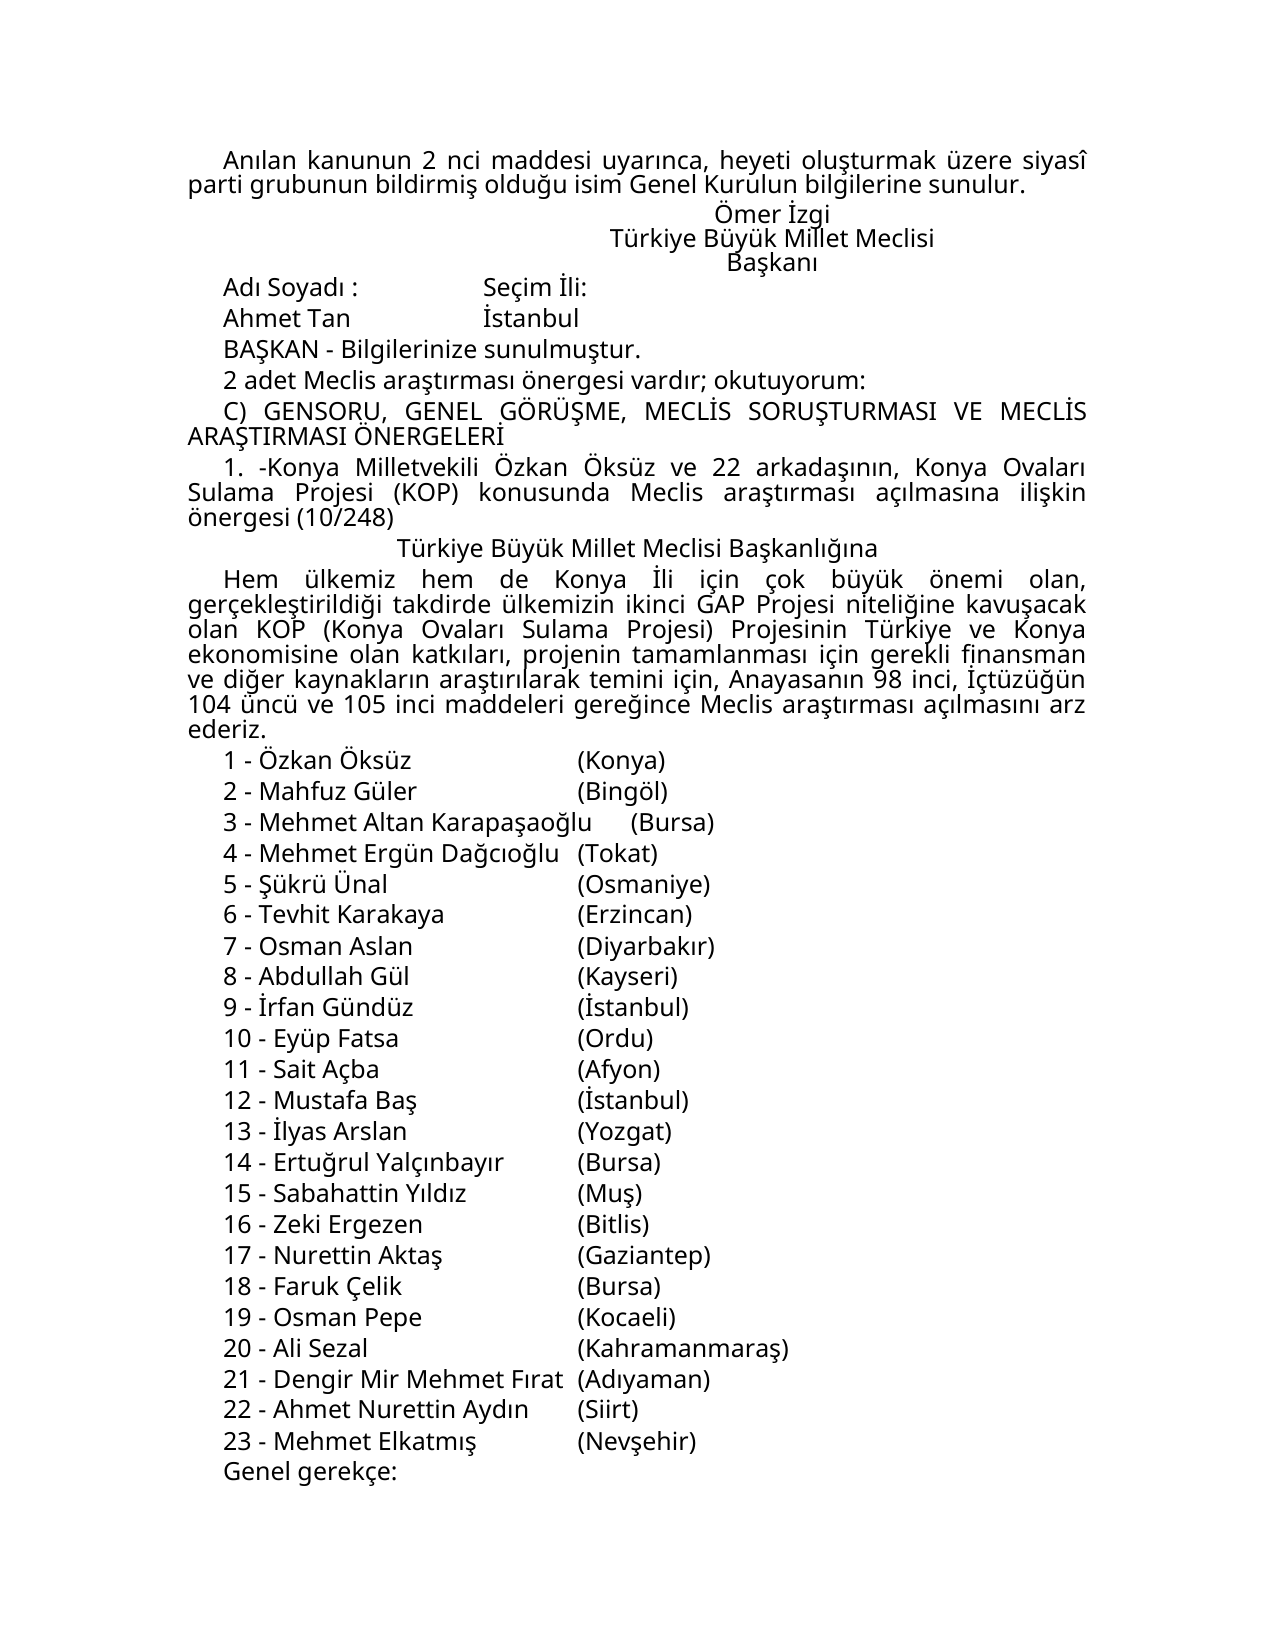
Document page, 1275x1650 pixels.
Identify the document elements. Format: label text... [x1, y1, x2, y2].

text BAŞKAN - Bilgilerinize sunulmuştur. [187, 339, 1087, 364]
text C) GENSORU, GENEL GÖRÜŞME, MECLİS SORUŞTURMASI VE MECLİS ARAŞTIRMASI ÖNERGELERİ [187, 401, 1087, 451]
text 13 - İlyas Arslan (Yozgat) [187, 1121, 1087, 1146]
text Türkiye Büyük Millet Meclisi Başkanlığına [187, 537, 1087, 562]
text 6 - Tevhit Karakaya (Erzincan) [187, 904, 1087, 929]
text 5 - Şükrü Ünal (Osmaniye) [187, 873, 1087, 898]
text Genel gerekçe: [187, 1461, 1087, 1485]
text 22 - Ahmet Nurettin Aydın (Siirt) [187, 1399, 1087, 1424]
text 11 - Sait Açba (Afyon) [187, 1059, 614, 1084]
text Ömer İzgi [187, 204, 1087, 228]
text 10 - Eyüp Fatsa (Ordu) [187, 1028, 1087, 1053]
text Ahmet Tan İstanbul [187, 308, 1087, 333]
text 15 - Sabahattin Yıldız (Muş) [187, 1182, 1087, 1207]
text 20 - Ali Sezal (Kahramanmaraş) [187, 1337, 1087, 1362]
text 1 - Özkan Öksüz (Konya) [187, 749, 1087, 774]
text 23 - Mehmet Elkatmış (Nevşehir) [187, 1430, 1087, 1455]
text 4 - Mehmet Ergün Dağcıoğlu (Tokat) [187, 842, 1087, 867]
text 21 - Dengir Mir Mehmet Fırat (Adıyaman) [187, 1368, 1087, 1393]
text 7 - Osman Aslan (Diyarbakır) [187, 935, 1087, 960]
text 18 - Faruk Çelik (Bursa) [187, 1275, 1087, 1300]
text 12 - Mustafa Baş (İstanbul) [187, 1089, 1087, 1114]
text 16 - Zeki Ergezen (Bitlis) [187, 1213, 1087, 1238]
text Adı Soyadı : Seçim İli: [187, 277, 1087, 302]
text Hem ülkemiz hem de Konya İli için çok büyük önemi olan, gerçekleştirildiği takdirde ülkemizin ikinci GAP Projesi niteliğine kavuşacak olan KOP (Konya Ovaları Sulama Projesi) Projesinin Türkiye ve Konya ekonomisine olan katkıları, projenin tamamlanması için gerekli finansman ve diğer kaynakların araştırılarak temini için, Anayasanın 98 inci, İçtüzüğün 104 üncü ve 105 inci maddeleri gereğince Meclis araştırması açılmasını arz ederiz. [187, 568, 1087, 743]
text 2 adet Meclis araştırması önergesi vardır; okutuyorum: [187, 369, 1087, 394]
text Türkiye Büyük Millet Meclisi [187, 228, 1087, 253]
text 9 - İrfan Gündüz (İstanbul) [187, 997, 1087, 1022]
text 1. -Konya Milletvekili Özkan Öksüz ve 22 arkadaşının, Konya Ovaları Sulama Projesi (KOP) konusunda Meclis araştırması açılmasına ilişkin önergesi (10/248) [187, 456, 1087, 531]
text 11 - Sait Açba (Afyon) [606, 1059, 1087, 1084]
text 19 - Osman Pepe (Kocaeli) [187, 1306, 1087, 1331]
text Başkanı [187, 253, 1087, 277]
text 17 - Nurettin Aktaş (Gaziantep) [187, 1244, 1087, 1269]
text 3 - Mehmet Altan Karapaşaoğlu (Bursa) [187, 811, 1087, 836]
text 2 - Mahfuz Güler (Bingöl) [187, 780, 1087, 805]
text Anılan kanunun 2 nci maddesi uyarınca, heyeti oluşturmak üzere siyasî parti grubunun bildirmiş olduğu isim Genel Kurulun bilgilerine sunulur. [187, 150, 1087, 198]
text 8 - Abdullah Gül (Kayseri) [187, 966, 1087, 991]
text 14 - Ertuğrul Yalçınbayır (Bursa) [187, 1151, 1087, 1176]
